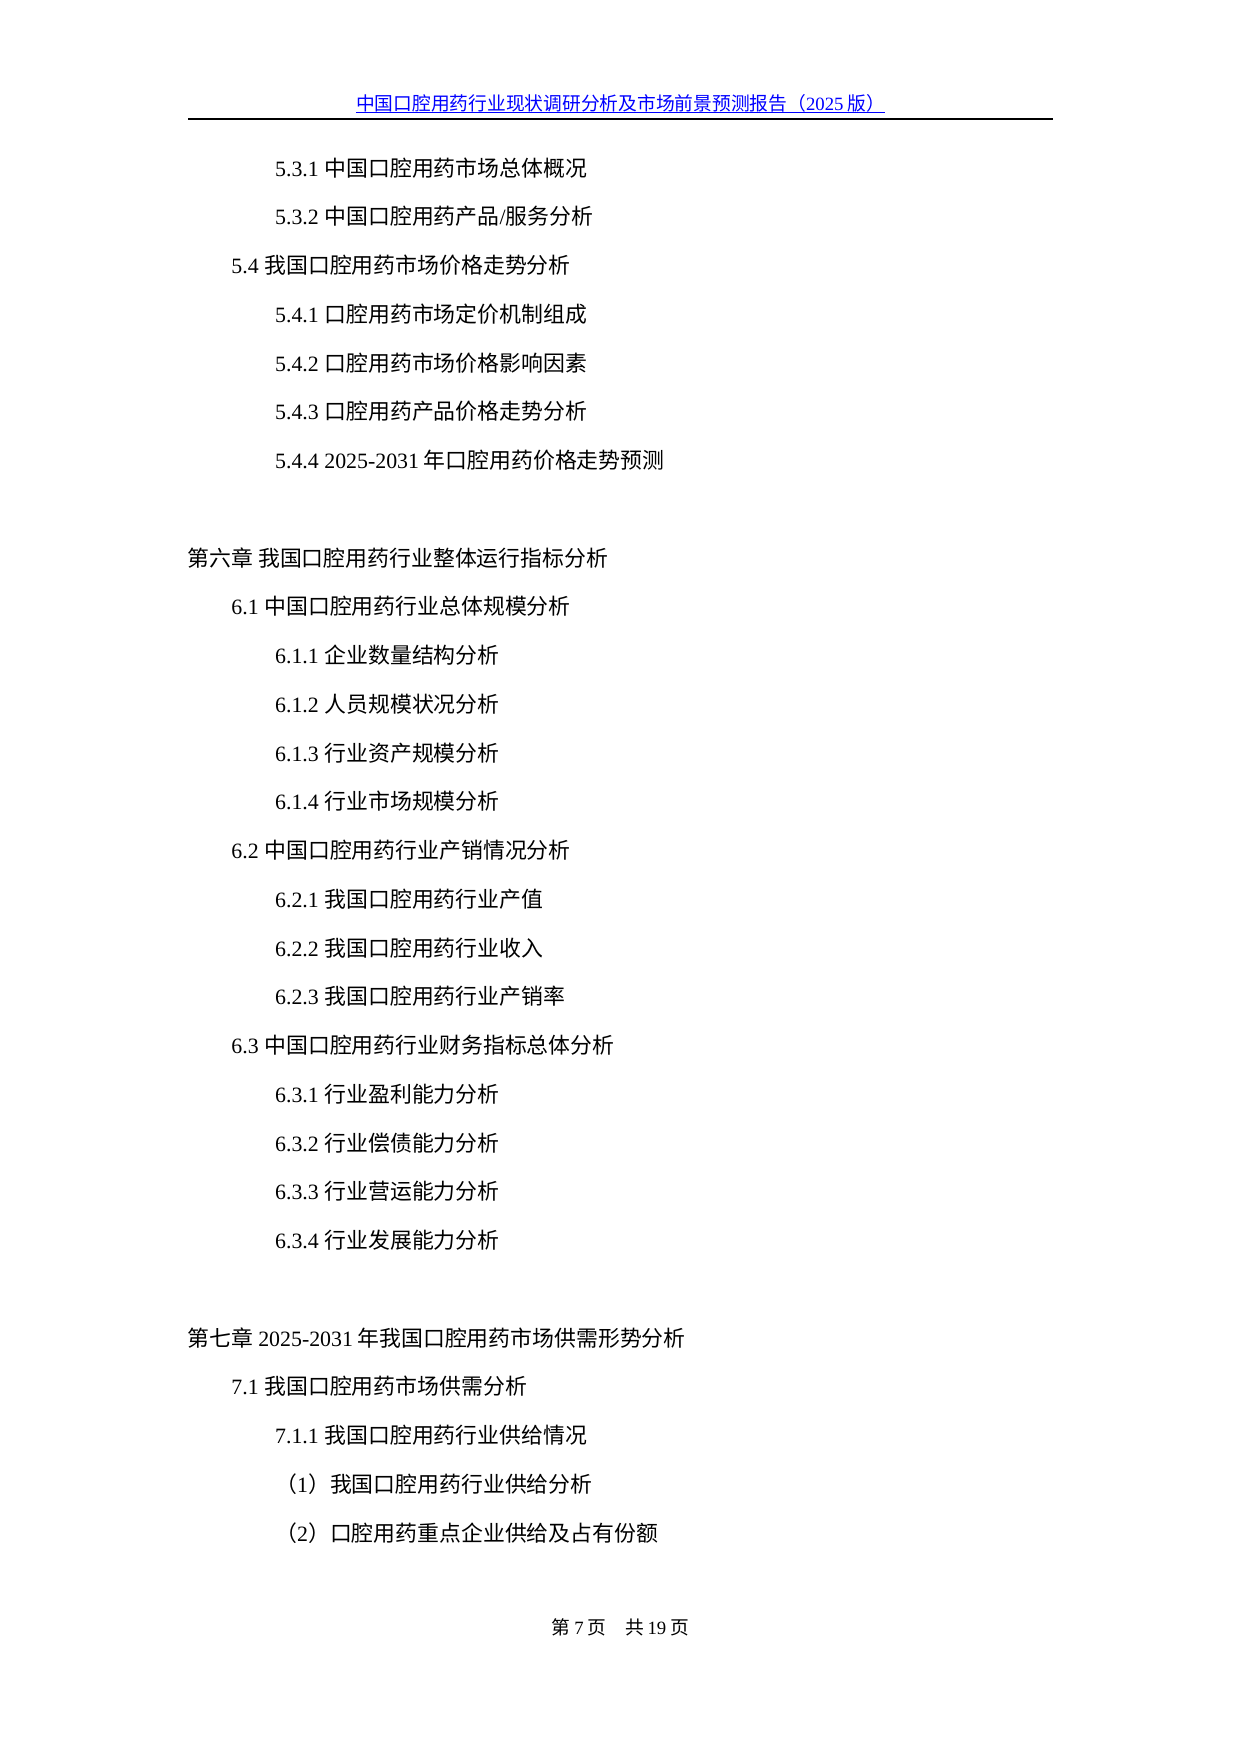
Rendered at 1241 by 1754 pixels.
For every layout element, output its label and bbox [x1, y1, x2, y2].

text [187, 150, 1053, 1548]
